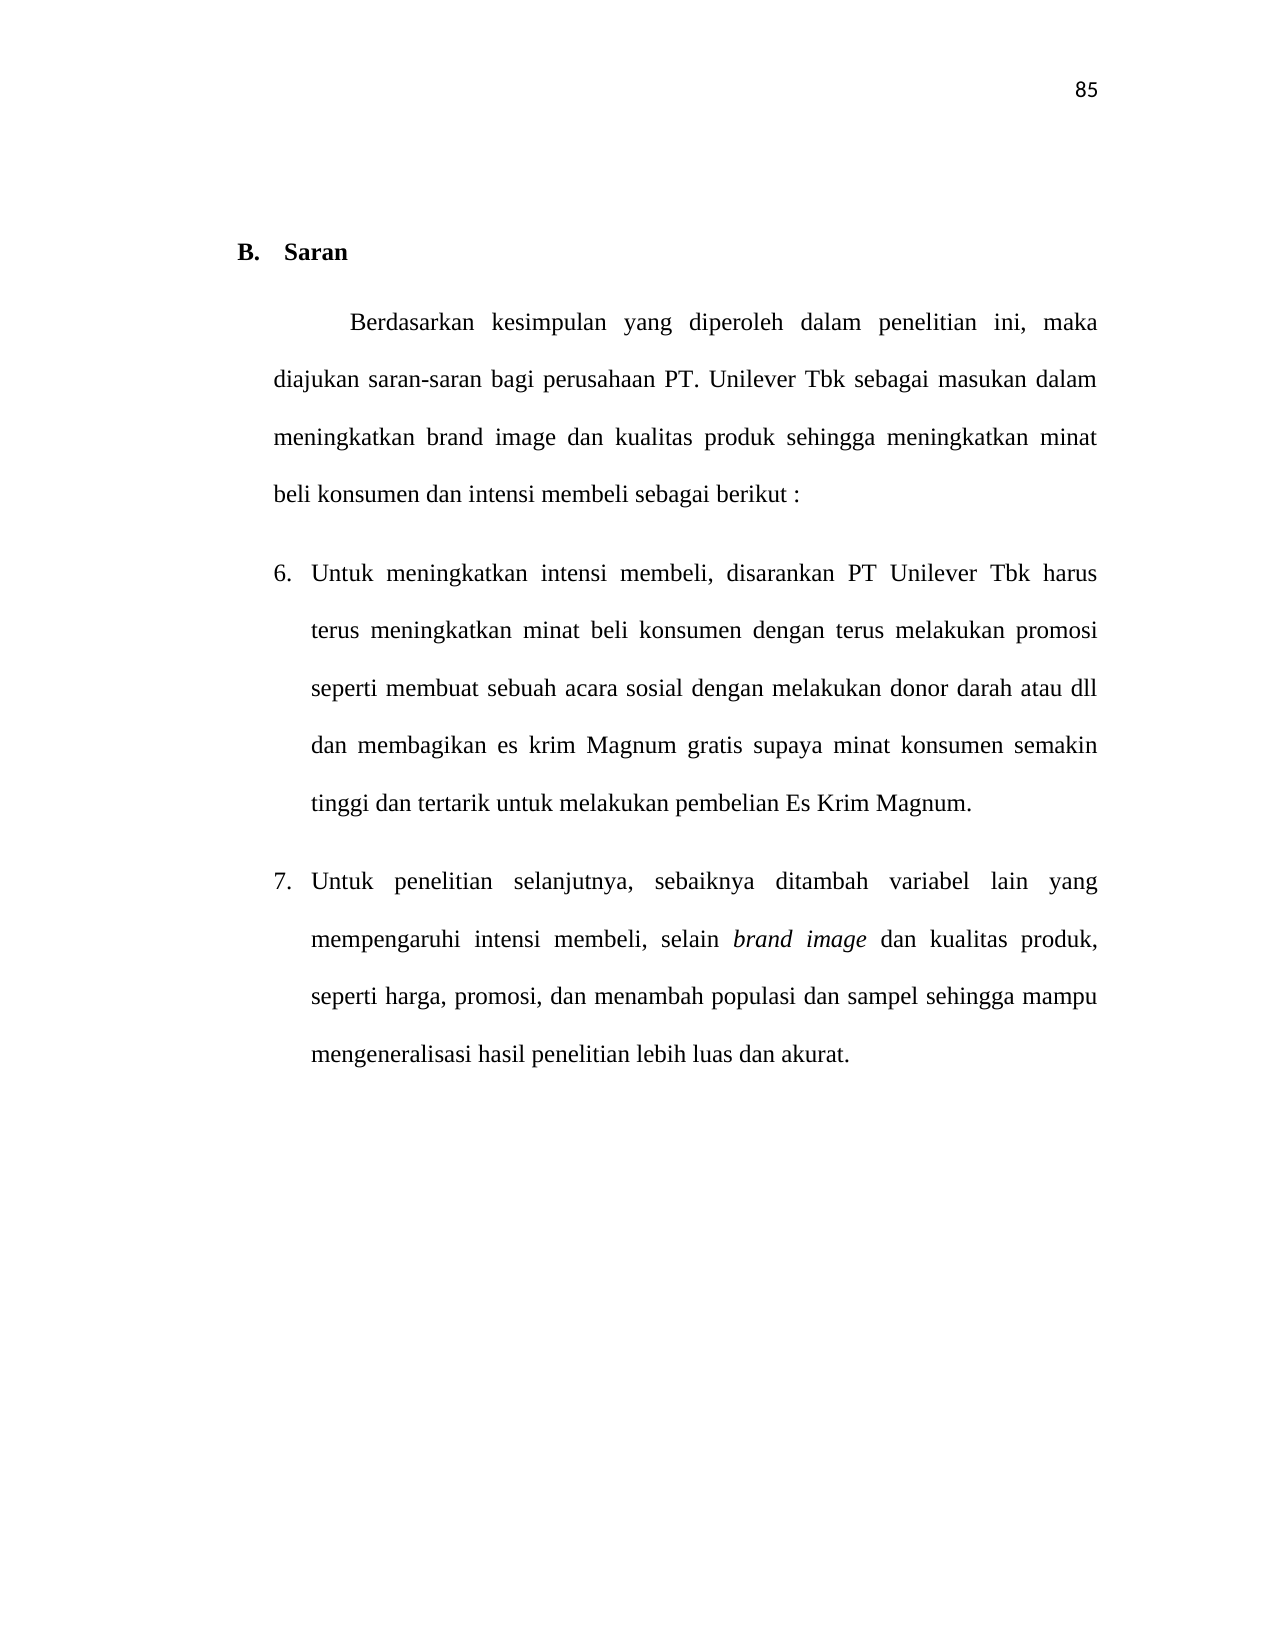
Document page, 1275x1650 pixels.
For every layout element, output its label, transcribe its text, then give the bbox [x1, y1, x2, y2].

subtitle B. Saran [237, 237, 1098, 266]
list Untuk meningkatkan intensi membeli, disarankan PT Unilever Tbk harus terus meningkatkan minat beli konsumen dengan terus melakukan promosi seperti membuat sebuah acara sosial dengan melakukan donor darah atau dll dan membagikan es krim Magnum gratis supaya minat konsumen semakin tinggi dan tertarik untuk melakukan pembelian Es Krim Magnum. [273, 558, 1098, 817]
list Untuk penelitian selanjutnya, sebaiknya ditambah variabel lain yang mempengaruhi intensi membeli, selain brand image dan kualitas produk, seperti harga, promosi, dan menambah populasi dan sampel sehingga mampu mengeneralisasi hasil penelitian lebih luas dan akurat. [273, 866, 1098, 1067]
text Berdasarkan kesimpulan yang diperoleh dalam penelitian ini, maka diajukan saran-saran bagi perusahaan PT. Unilever Tbk sebagai masukan dalam meningkatkan brand image dan kualitas produk sehingga meningkatkan minat beli konsumen dan intensi membeli sebagai berikut : [273, 307, 1098, 508]
